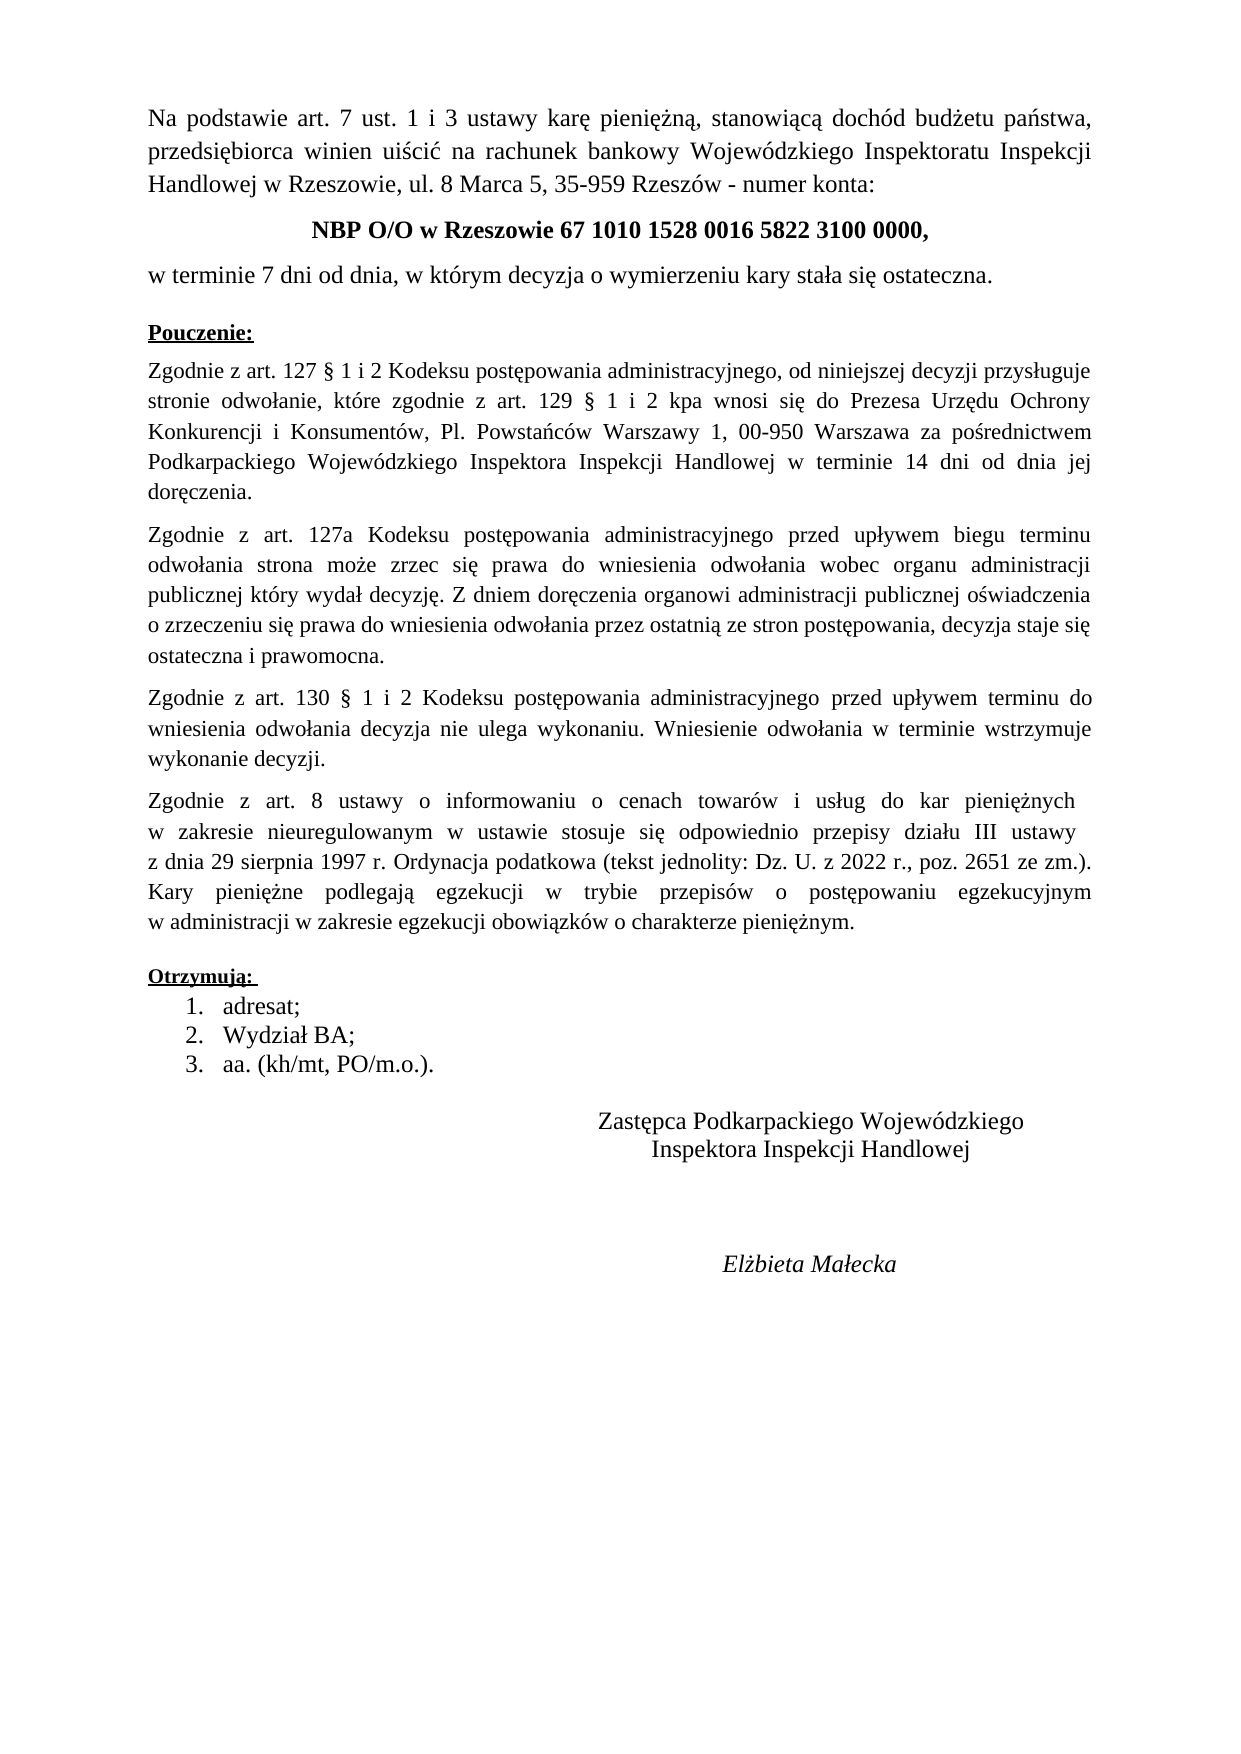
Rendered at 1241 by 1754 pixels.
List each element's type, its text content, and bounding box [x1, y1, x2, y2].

text Zgodnie z art. 127 § 1 i 2 Kodeksu postępowania administracyjnego, od niniejszej decyzji przysługuje stronie odwołanie, które zgodnie z art. 129 § 1 i 2 kpa wnosi się do Prezesa Urzędu Ochrony Konkurencji i Konsumentów, Pl. Powstańców Warszawy 1, 00-950 Warszawa za pośrednictwem Podkarpackiego Wojewódzkiego Inspektora Inspekcji Handlowej w terminie 14 dni od dnia jej doręczenia. [148, 357, 1093, 504]
text Pouczenie: [148, 318, 1093, 345]
text Otrzymują: [148, 964, 1093, 988]
list aa. (kh/mt, PO/m.o.). [185, 1049, 1093, 1077]
text Zgodnie z art. 130 § 1 i 2 Kodeksu postępowania administracyjnego przed upływem terminu do wniesienia odwołania decyzja nie ulega wykonaniu. Wniesienie odwołania w terminie wstrzymuje wykonanie decyzji. [148, 684, 1093, 771]
text w terminie 7 dni od dnia, w którym decyzja o wymierzeniu kary stała się ostateczna. [148, 261, 1093, 289]
text NBP O/O w Rzeszowie 67 1010 1528 0016 5822 3100 0000, [148, 215, 1093, 244]
text Na podstawie art. 7 ust. 1 i 3 ustawy karę pieniężną, stanowiącą dochód budżetu państwa, przedsiębiorca winien uiścić na rachunek bankowy Wojewódzkiego Inspektoratu Inspekcji Handlowej w Rzeszowie, ul. 8 Marca 5, 35-959 Rzeszów - numer konta: [148, 103, 1093, 198]
text Zgodnie z art. 8 ustawy o informowaniu o cenach towarów i usług do kar pieniężnych w zakresie nieuregulowanym w ustawie stosuje się odpowiednio przepisy działu III ustawy z dnia 29 sierpnia 1997 r. Ordynacja podatkowa (tekst jednolity: Dz. U. z 2022 r., poz. 2651 ze zm.). Kary pieniężne podlegają egzekucji w trybie przepisów o postępowaniu egzekucyjnym w administracji w zakresie egzekucji obowiązków o charakterze pieniężnym. [148, 788, 1093, 935]
text Zgodnie z art. 127a Kodeksu postępowania administracyjnego przed upływem biegu terminu odwołania strona może zrzec się prawa do wniesienia odwołania wobec organu administracji publicznej który wydał decyzję. Z dniem doręczenia organowi administracji publicznej oświadczenia o zrzeczeniu się prawa do wniesienia odwołania przez ostatnią ze stron postępowania, decyzja staje się ostateczna i prawomocna. [148, 521, 1093, 668]
list adresat; [185, 991, 1093, 1020]
list Wydział BA; [185, 1020, 1093, 1049]
